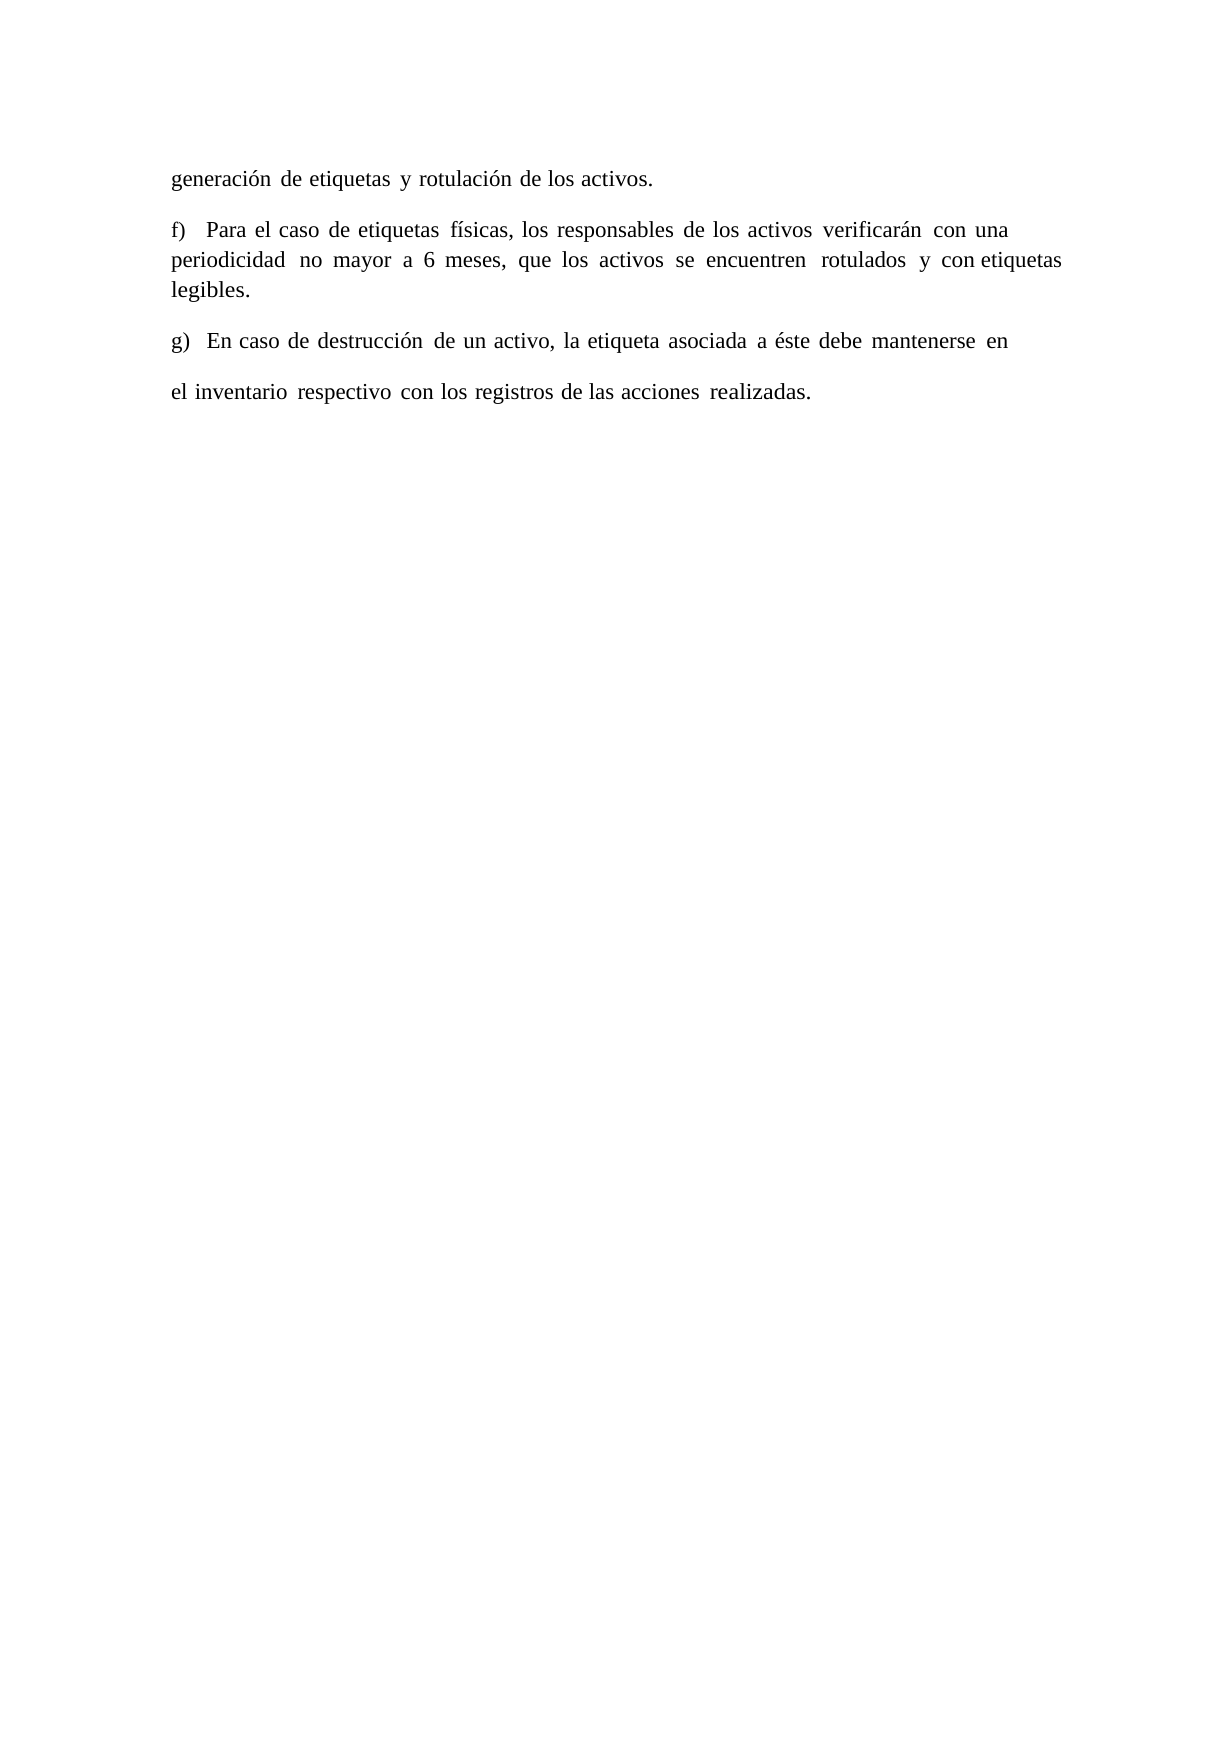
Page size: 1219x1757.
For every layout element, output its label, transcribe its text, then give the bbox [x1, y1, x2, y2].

text g) En caso de destrucción de un activo, la etiqueta asociada a éste debe mantenerse en [171, 327, 1089, 353]
text generación de etiquetas y rotulación de los activos. [171, 164, 1089, 191]
text el inventario respectivo con los registros de las acciones realizadas. [171, 378, 1089, 404]
text f) Para el caso de etiquetas físicas, los responsables de los activos verificarán con una periodicidad no mayor a 6 meses, que los activos se encuentren rotulados y con etiquetas legibles. [171, 216, 1089, 302]
